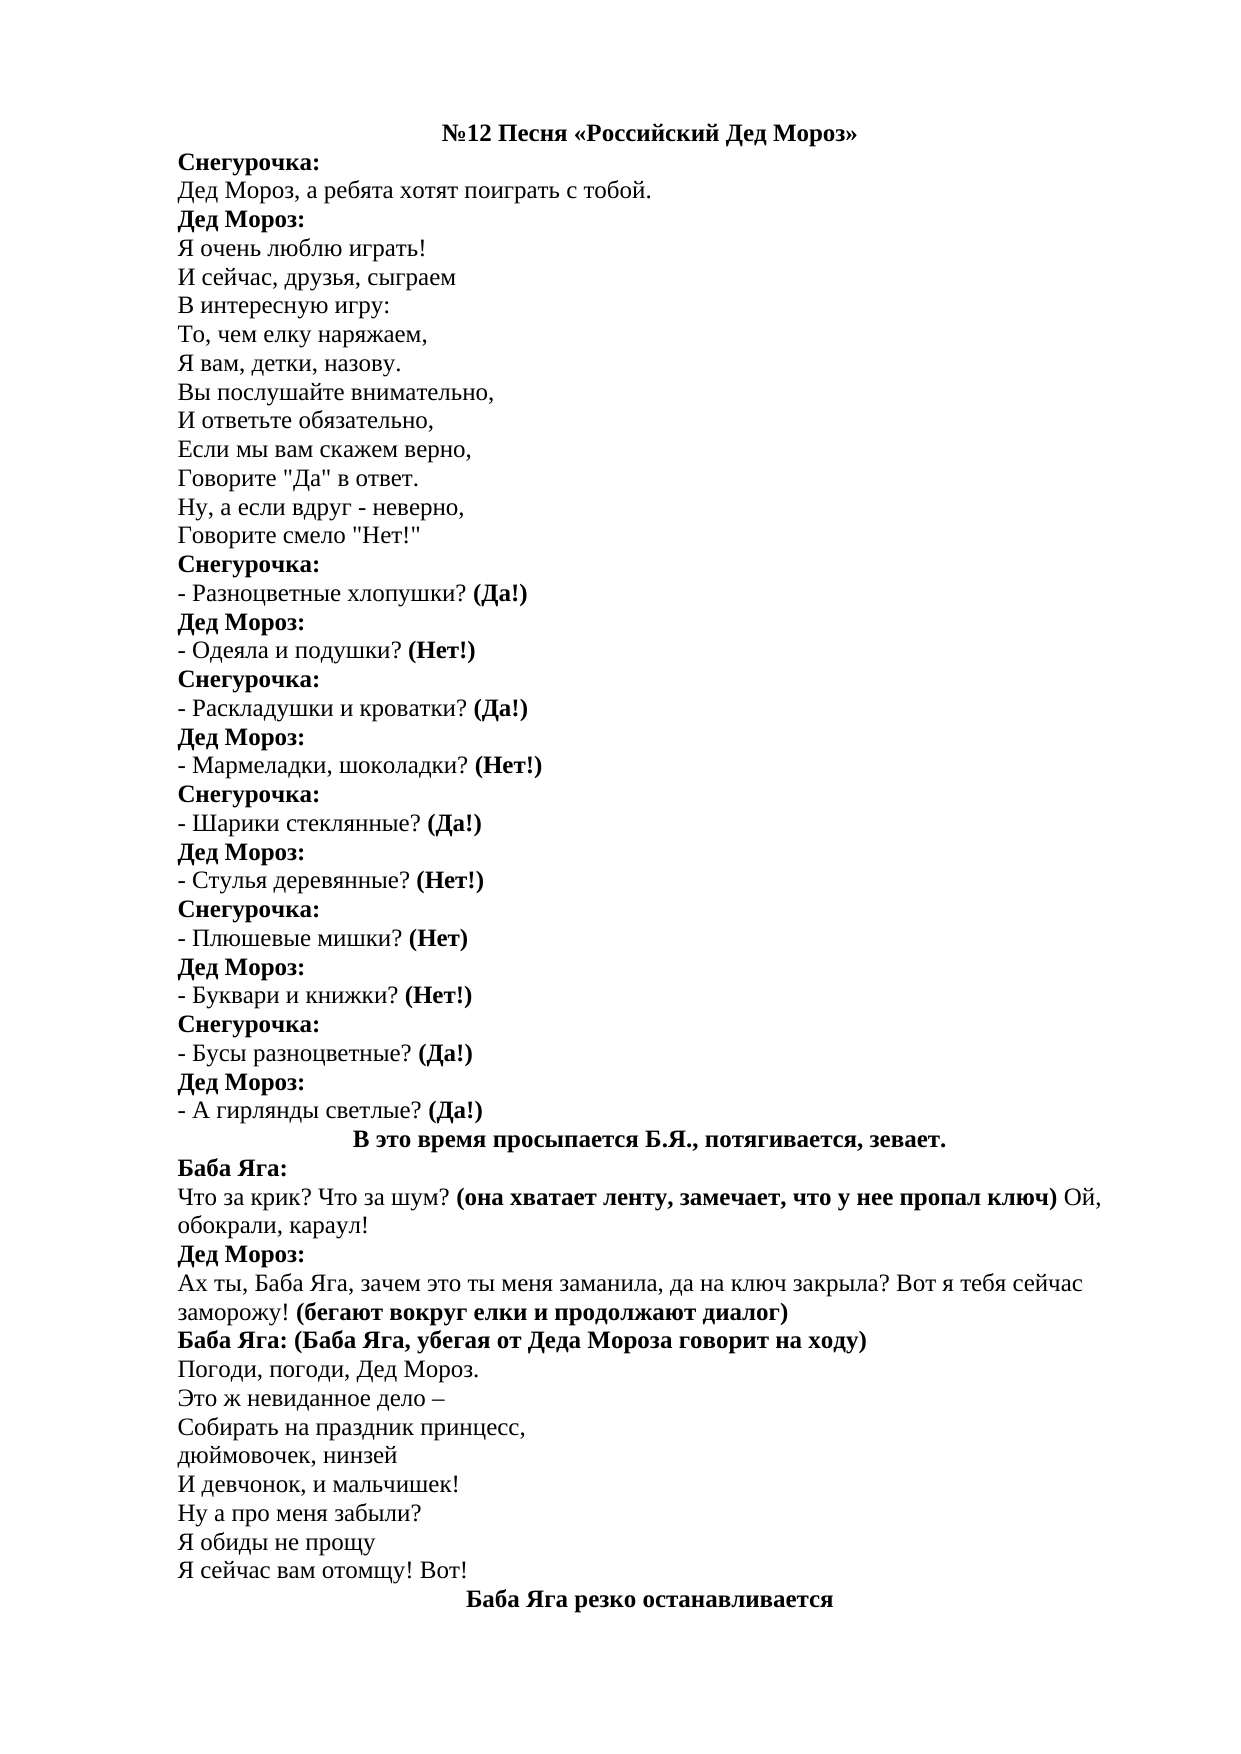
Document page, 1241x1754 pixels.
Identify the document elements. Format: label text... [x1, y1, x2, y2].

text Дед Мороз: - Мармеладки, шоколадки? (Нет!) [177, 722, 1122, 779]
text И сейчас, друзья, сыграем В интересную игру: То, чем елку наряжаем, Я вам, детки, назову. Вы послушайте внимательно, И ответьте обязательно, Если мы вам скажем верно, Говорите "Да" в ответ. Ну, а если вдруг - неверно, Говорите смело "Нет!" Снегурочка: - Разноцветные хлопушки? (Да!) [177, 262, 1122, 607]
text Ах ты, Баба Яга, зачем это ты меня заманила, да на ключ закрыла? Вот я тебя сейчас заморожу! (бегают вокруг елки и продолжают диалог) Баба Яга: (Баба Яга, убегая от Деда Мороза говорит на ходу) Погоди, погоди, Дед Мороз. [177, 1268, 1122, 1383]
text Дед Мороз: [177, 204, 1122, 233]
text Я очень люблю играть! [177, 233, 1122, 262]
text Дед Мороз: - А гирлянды светлые? (Да!) [177, 1067, 1122, 1124]
text Дед Мороз, а ребята хотят поиграть с тобой. [177, 176, 1122, 204]
text Снегурочка: - Бусы разноцветные? (Да!) [177, 1009, 1122, 1067]
text Это ж невиданное дело – Собирать на праздник принцесс, дюймовочек, нинзей И девчонок, и мальчишек! Ну а про меня забыли? Я обиды не прощу Я сейчас вам отомщу! Вот! [177, 1383, 1122, 1584]
text Баба Яга резко останавливается [177, 1584, 1122, 1613]
text Снегурочка: - Плюшевые мишки? (Нет) [177, 894, 1122, 952]
text Снегурочка: - Раскладушки и кроватки? (Да!) [177, 664, 1122, 722]
text Дед Мороз: - Одеяла и подушки? (Нет!) [177, 607, 1122, 664]
text Что за крик? Что за шум? (она хватает ленту, замечает, что у нее пропал ключ) Ой, обокрали, караул! Дед Мороз: [177, 1182, 1122, 1268]
text Дед Мороз: - Стулья деревянные? (Нет!) [177, 837, 1122, 894]
text В это время просыпается Б.Я., потягивается, зевает. [177, 1124, 1122, 1153]
text Дед Мороз: - Буквари и книжки? (Нет!) [177, 952, 1122, 1009]
text Баба Яга: [177, 1153, 1122, 1182]
text Снегурочка: [177, 147, 1122, 176]
text Снегурочка: - Шарики стеклянные? (Да!) [177, 779, 1122, 837]
text №12 Песня «Российский Дед Мороз» [177, 118, 1122, 147]
